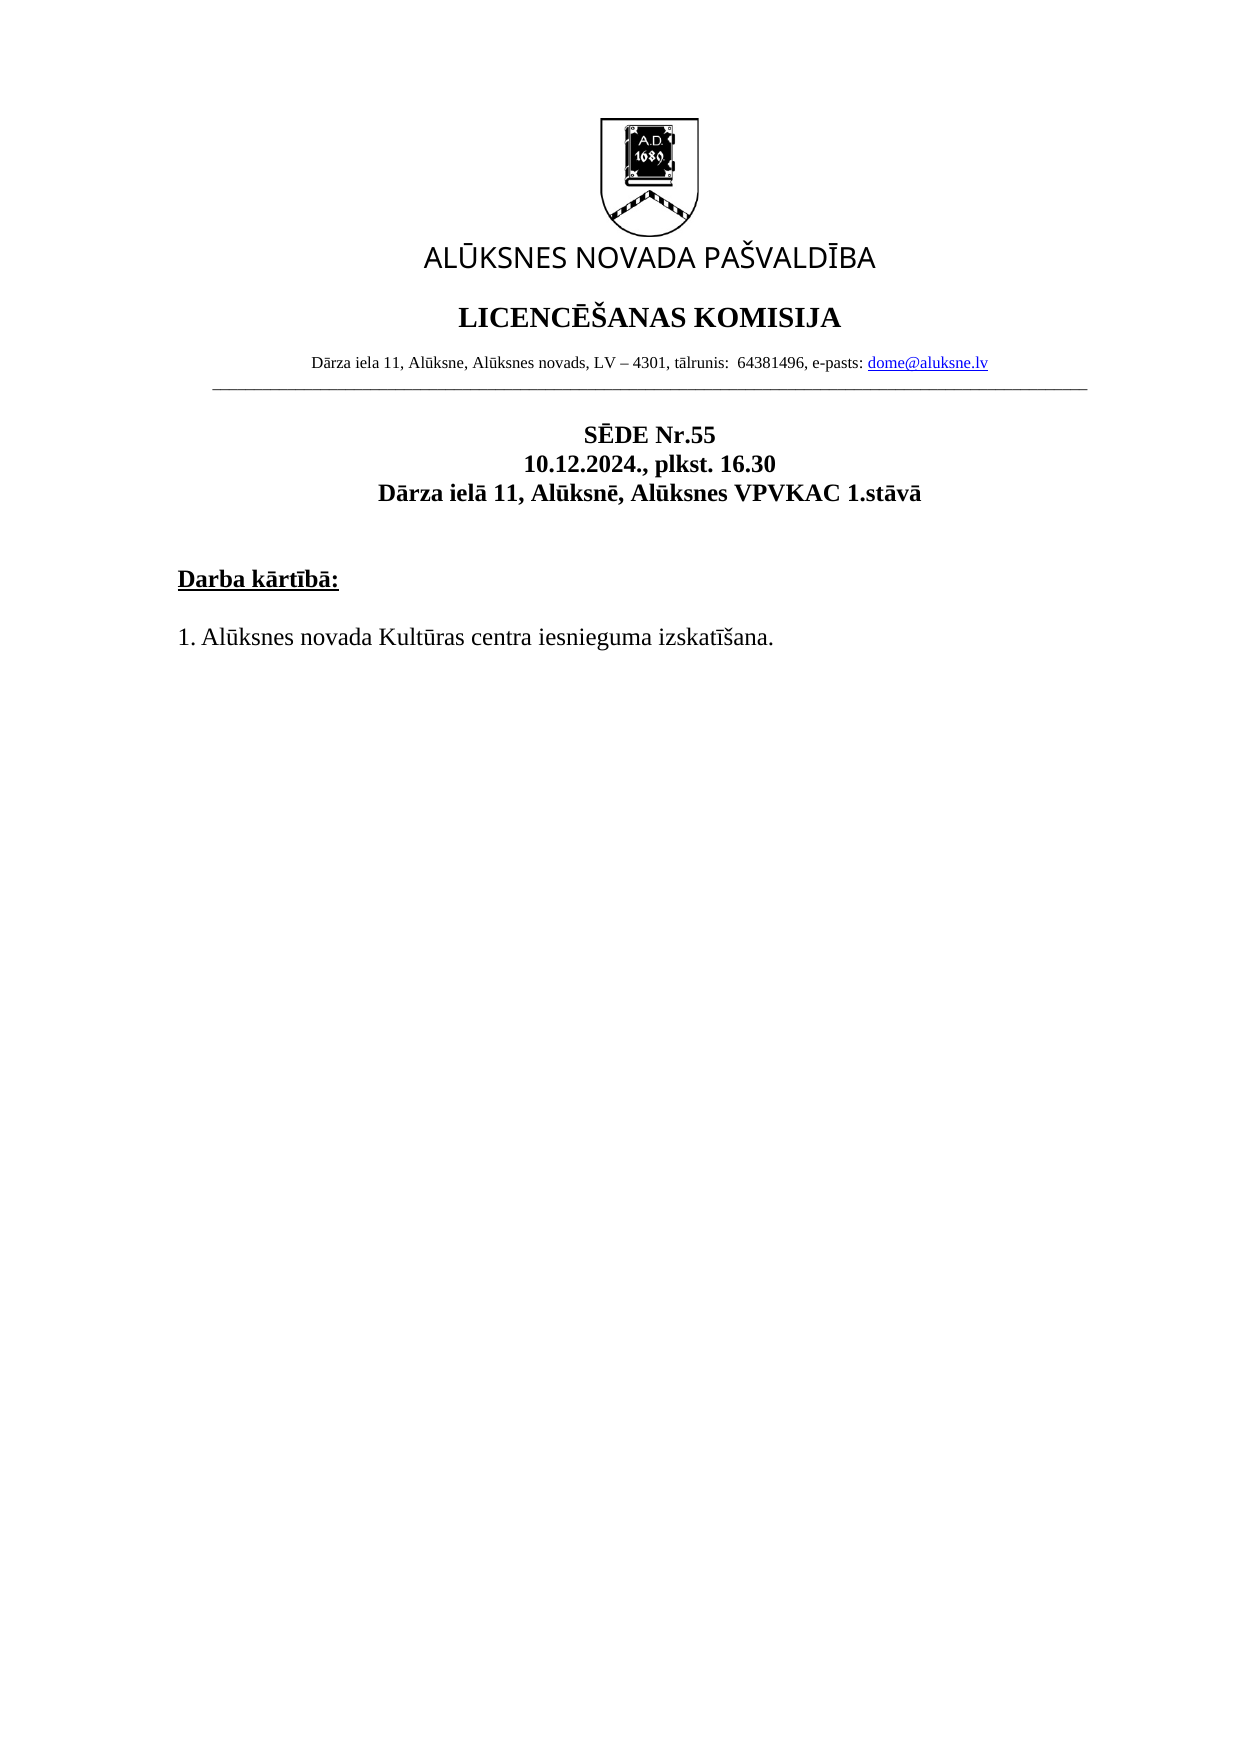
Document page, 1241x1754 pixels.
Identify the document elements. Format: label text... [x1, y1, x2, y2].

picture [600, 118, 699, 237]
text Dārza iela 11, Alūksne, Alūksnes novads, LV – 4301, tālrunis: 64381496, e-pasts: dome@aluksne.lv [177, 353, 1122, 372]
text Dārza ielā 11, Alūksnē, Alūksnes VPVKAC 1.stāvā [177, 478, 1122, 507]
text 1. Alūksnes novada Kultūras centra iesnieguma izskatīšana. [177, 622, 1122, 650]
text 10.12.2024., plkst. 16.30 [177, 449, 1122, 478]
text Darba kārtībā: [177, 564, 1122, 593]
text _________________________________________________________________________________________________________ [177, 372, 1122, 392]
text ALŪKSNES NOVADA PAŠVALDĪBA [177, 237, 1122, 277]
text LICENCĒŠANAS KOMISIJA [177, 301, 1122, 334]
text SĒDE Nr.55 [177, 420, 1122, 449]
